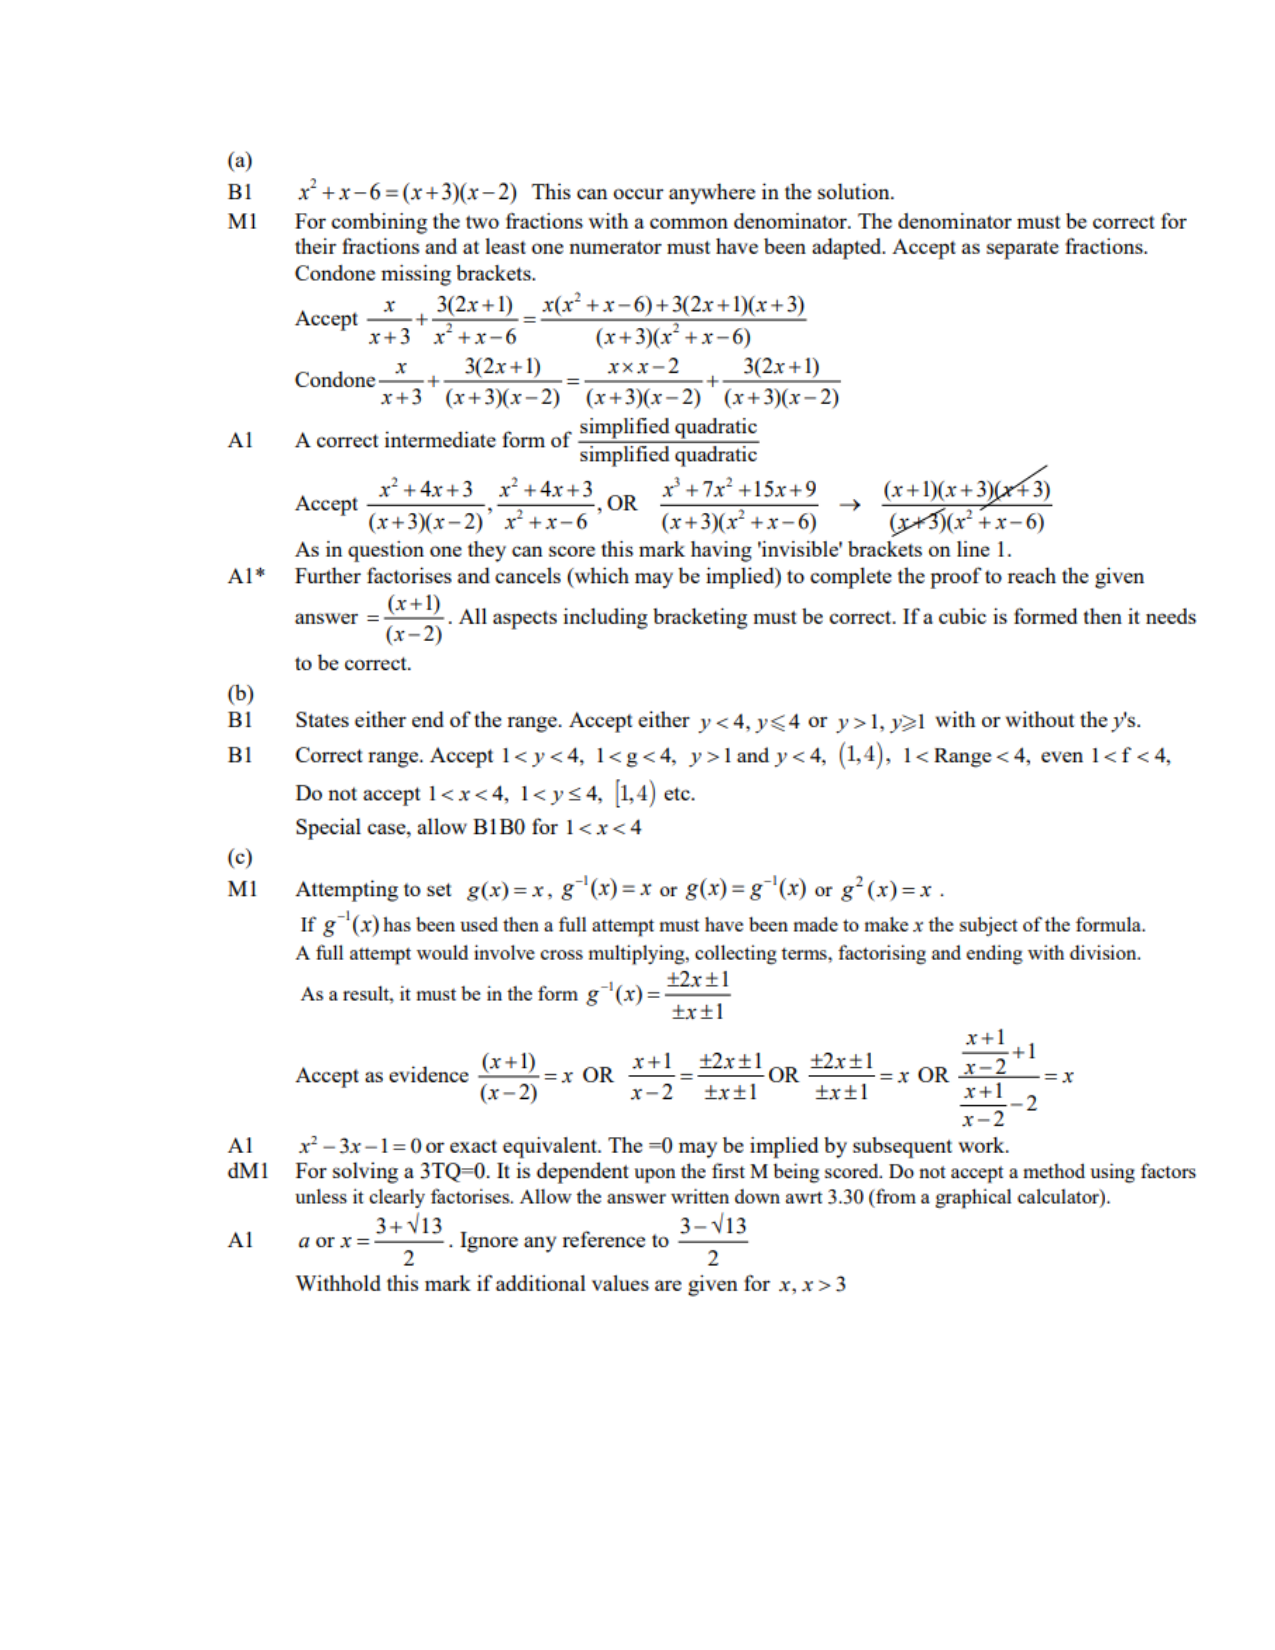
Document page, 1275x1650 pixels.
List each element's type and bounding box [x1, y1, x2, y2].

picture [225, 678, 1200, 1301]
picture [225, 150, 1200, 676]
